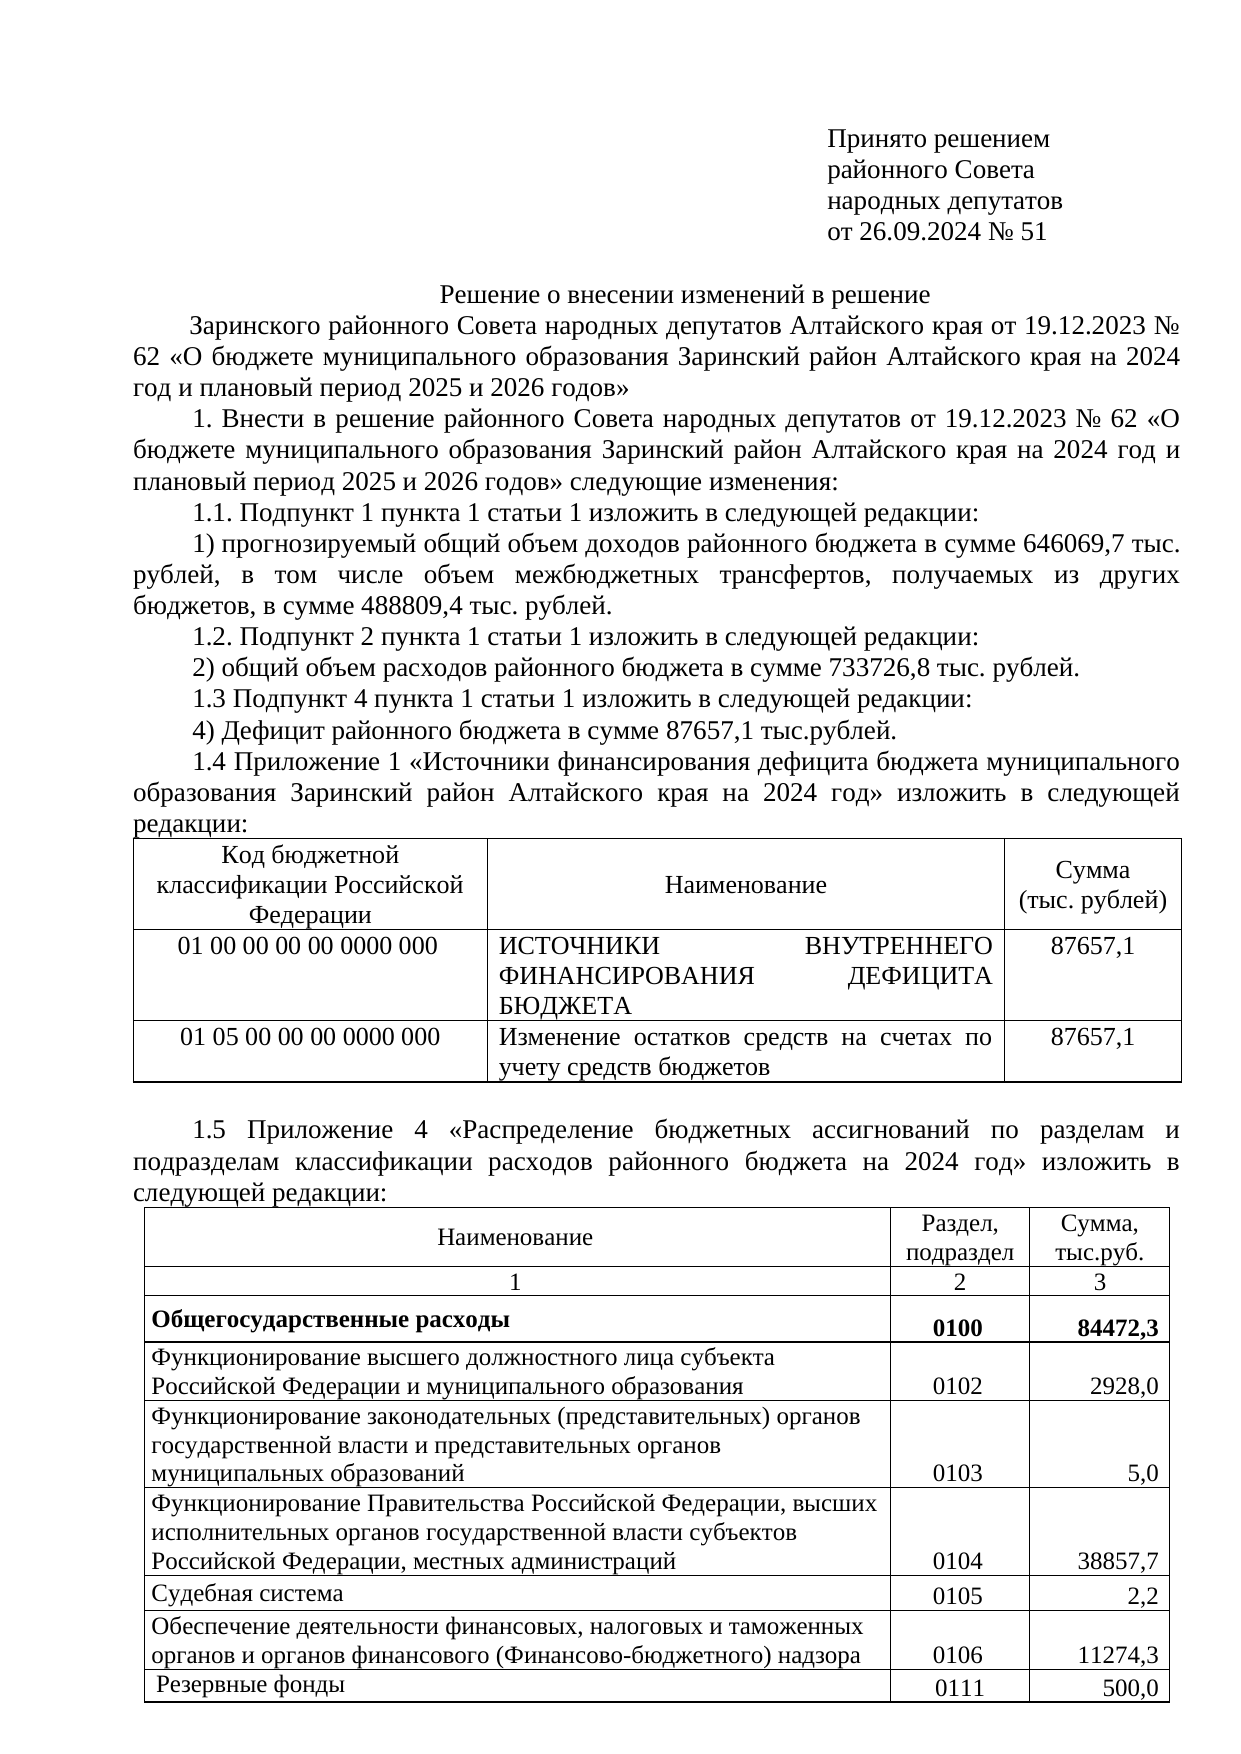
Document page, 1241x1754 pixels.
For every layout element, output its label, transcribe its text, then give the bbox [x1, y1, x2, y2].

text народных депутатов [827, 184, 1175, 215]
table_header Раздел, подраздел [891, 1208, 1029, 1266]
table_cell Изменение остатков средств на счетах по учету средств бюджетов [488, 1021, 1004, 1081]
text 1.4 Приложение 1 «Источники финансирования дефицита бюджета муниципального образования Заринский район Алтайского края на 2024 год» изложить в следующей редакции: [133, 745, 1181, 838]
table_cell 38857,7 [1030, 1488, 1169, 1574]
table_cell Судебная система [145, 1576, 890, 1610]
text Принято решением [827, 122, 1175, 153]
table_cell 01 05 00 00 00 0000 000 [134, 1021, 487, 1081]
text 1. Внести в решение районного Совета народных депутатов от 19.12.2023 № 62 «О бюджете муниципального образования Заринский район Алтайского края на 2024 год и плановый период 2025 и 2026 годов» следующие изменения: [133, 402, 1181, 496]
table_header Наименование [488, 839, 1004, 929]
text 1.3 Подпункт 4 пункта 1 статьи 1 изложить в следующей редакции: [133, 683, 1181, 714]
table_header Код бюджетной классификации Российской Федерации [134, 839, 487, 929]
table_cell 0111 [891, 1670, 1029, 1701]
table_cell 0105 [891, 1576, 1029, 1610]
text 2) общий объем расходов районного бюджета в сумме 733726,8 тыс. рублей. [133, 651, 1181, 683]
text 1.2. Подпункт 2 пункта 1 статьи 1 изложить в следующей редакции: [133, 620, 1181, 651]
table_cell 3 [1030, 1267, 1169, 1295]
table_cell 5,0 [1030, 1401, 1169, 1487]
table_cell 0102 [891, 1343, 1029, 1400]
table_cell Обеспечение деятельности финансовых, налоговых и таможенных органов и органов финансового (Финансово-бюджетного) надзора [145, 1611, 890, 1668]
text Решение о внесении изменений в решение [133, 278, 1181, 309]
table_header Наименование [145, 1208, 890, 1266]
table_cell 2,2 [1030, 1576, 1169, 1610]
table_cell Общегосударственные расходы [145, 1296, 890, 1341]
table_cell 2 [891, 1267, 1029, 1295]
table_cell 1 [145, 1267, 890, 1295]
table_cell 500,0 [1030, 1670, 1169, 1701]
table_cell Функционирование законодательных (представительных) органов государственной власти и представительных органов муниципальных образований [145, 1401, 890, 1487]
table_cell 11274,3 [1030, 1611, 1169, 1668]
table_cell 2928,0 [1030, 1343, 1169, 1400]
text 1.5 Приложение 4 «Распределение бюджетных ассигнований по разделам и подразделам классификации расходов районного бюджета на 2024 год» изложить в следующей редакции: [133, 1114, 1181, 1207]
text 1.1. Подпункт 1 пункта 1 статьи 1 изложить в следующей редакции: [133, 496, 1181, 527]
table_cell 0106 [891, 1611, 1029, 1668]
table_cell 0103 [891, 1401, 1029, 1487]
table_cell 0100 [891, 1296, 1029, 1341]
table_cell 84472,3 [1030, 1296, 1169, 1341]
table_cell Функционирование Правительства Российской Федерации, высших исполнительных органов государственной власти субъектов Российской Федерации, местных администраций [145, 1488, 890, 1574]
table_cell 0104 [891, 1488, 1029, 1574]
table_cell ИСТОЧНИКИ ВНУТРЕННЕГО ФИНАНСИРОВАНИЯ ДЕФИЦИТА БЮДЖЕТА [488, 930, 1004, 1020]
table_header Сумма, тыс.руб. [1030, 1208, 1169, 1266]
table_cell 01 00 00 00 00 0000 000 [134, 930, 487, 1020]
table_cell 87657,1 [1005, 1021, 1181, 1081]
table_cell Резервные фонды [145, 1670, 890, 1701]
table_header Сумма (тыс. рублей) [1005, 839, 1181, 929]
text районного Совета [827, 153, 1175, 184]
text 4) Дефицит районного бюджета в сумме 87657,1 тыс.рублей. [133, 714, 1181, 745]
text Заринского районного Совета народных депутатов Алтайского края от 19.12.2023 № 62 «О бюджете муниципального образования Заринский район Алтайского края на 2024 год и плановый период 2025 и 2026 годов» [133, 309, 1181, 402]
text 1) прогнозируемый общий объем доходов районного бюджета в сумме 646069,7 тыс. рублей, в том числе объем межбюджетных трансфертов, получаемых из других бюджетов, в сумме 488809,4 тыс. рублей. [133, 527, 1181, 620]
table_cell 87657,1 [1005, 930, 1181, 1020]
table_cell Функционирование высшего должностного лица субъекта Российской Федерации и муниципального образования [145, 1343, 890, 1400]
text от 26.09.2024 № 51 [827, 215, 1175, 247]
